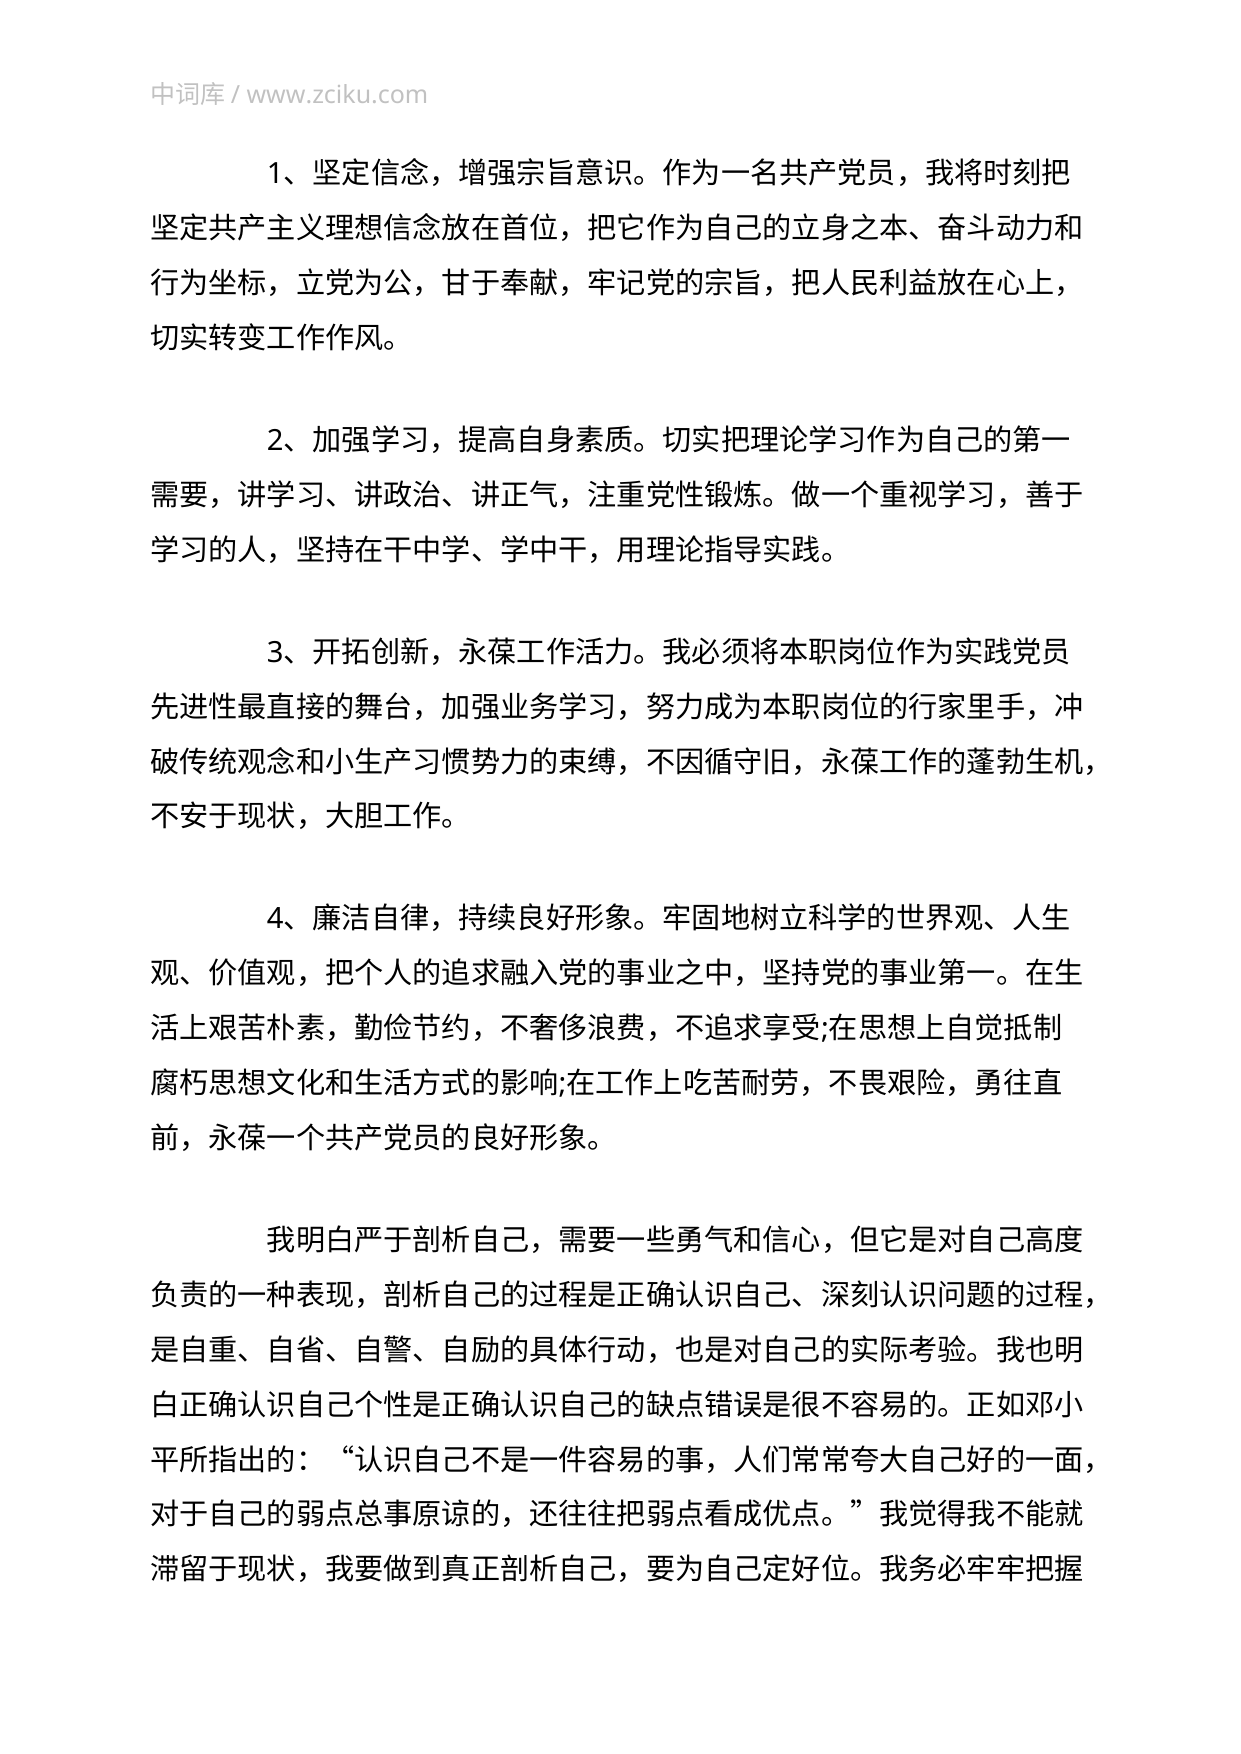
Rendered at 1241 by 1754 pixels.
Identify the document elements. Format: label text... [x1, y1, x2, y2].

text 3、开拓创新，永葆工作活力。我必须将本职岗位作为实践党员先进性最直接的舞台，加强业务学习，努力成为本职岗位的行家里手，冲破传统观念和小生产习惯势力的束缚，不因循守旧，永葆工作的蓬勃生机，不安于现状，大胆工作。 [150, 628, 1090, 835]
text 1、坚定信念，增强宗旨意识。作为一名共产党员，我将时刻把坚定共产主义理想信念放在首位，把它作为自己的立身之本、奋斗动力和行为坐标，立党为公，甘于奉献，牢记党的宗旨，把人民利益放在心上，切实转变工作作风。 [150, 150, 1090, 357]
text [150, 1216, 1090, 1588]
text 4、廉洁自律，持续良好形象。牢固地树立科学的世界观、人生观、价值观，把个人的追求融入党的事业之中，坚持党的事业第一。在生活上艰苦朴素，勤俭节约，不奢侈浪费，不追求享受;在思想上自觉抵制腐朽思想文化和生活方式的影响;在工作上吃苦耐劳，不畏艰险，勇往直前，永葆一个共产党员的良好形象。 [150, 895, 1090, 1157]
text 2、加强学习，提高自身素质。切实把理论学习作为自己的第一需要，讲学习、讲政治、讲正气，注重党性锻炼。做一个重视学习，善于学习的人，坚持在干中学、学中干，用理论指导实践。 [150, 417, 1090, 569]
